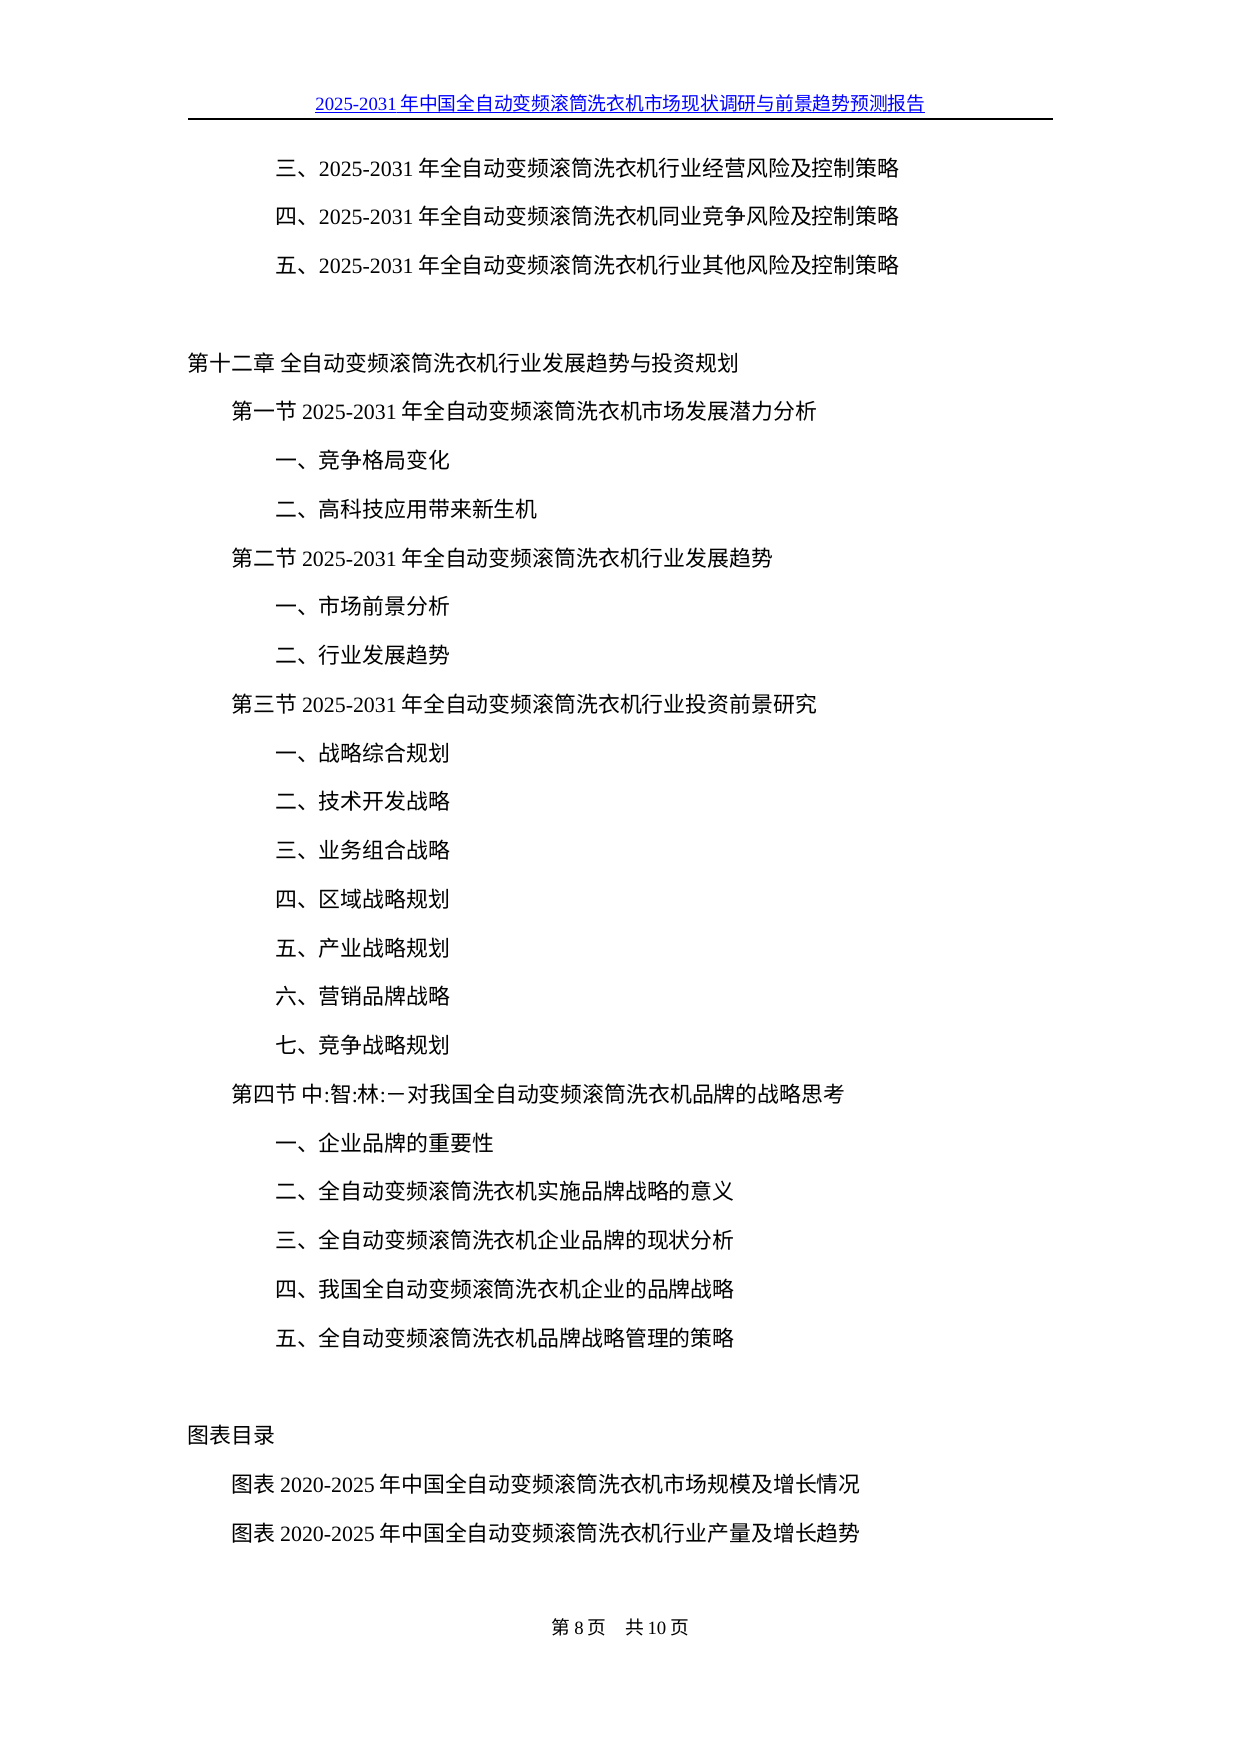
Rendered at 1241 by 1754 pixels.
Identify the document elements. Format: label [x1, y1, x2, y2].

text [187, 150, 1053, 1548]
